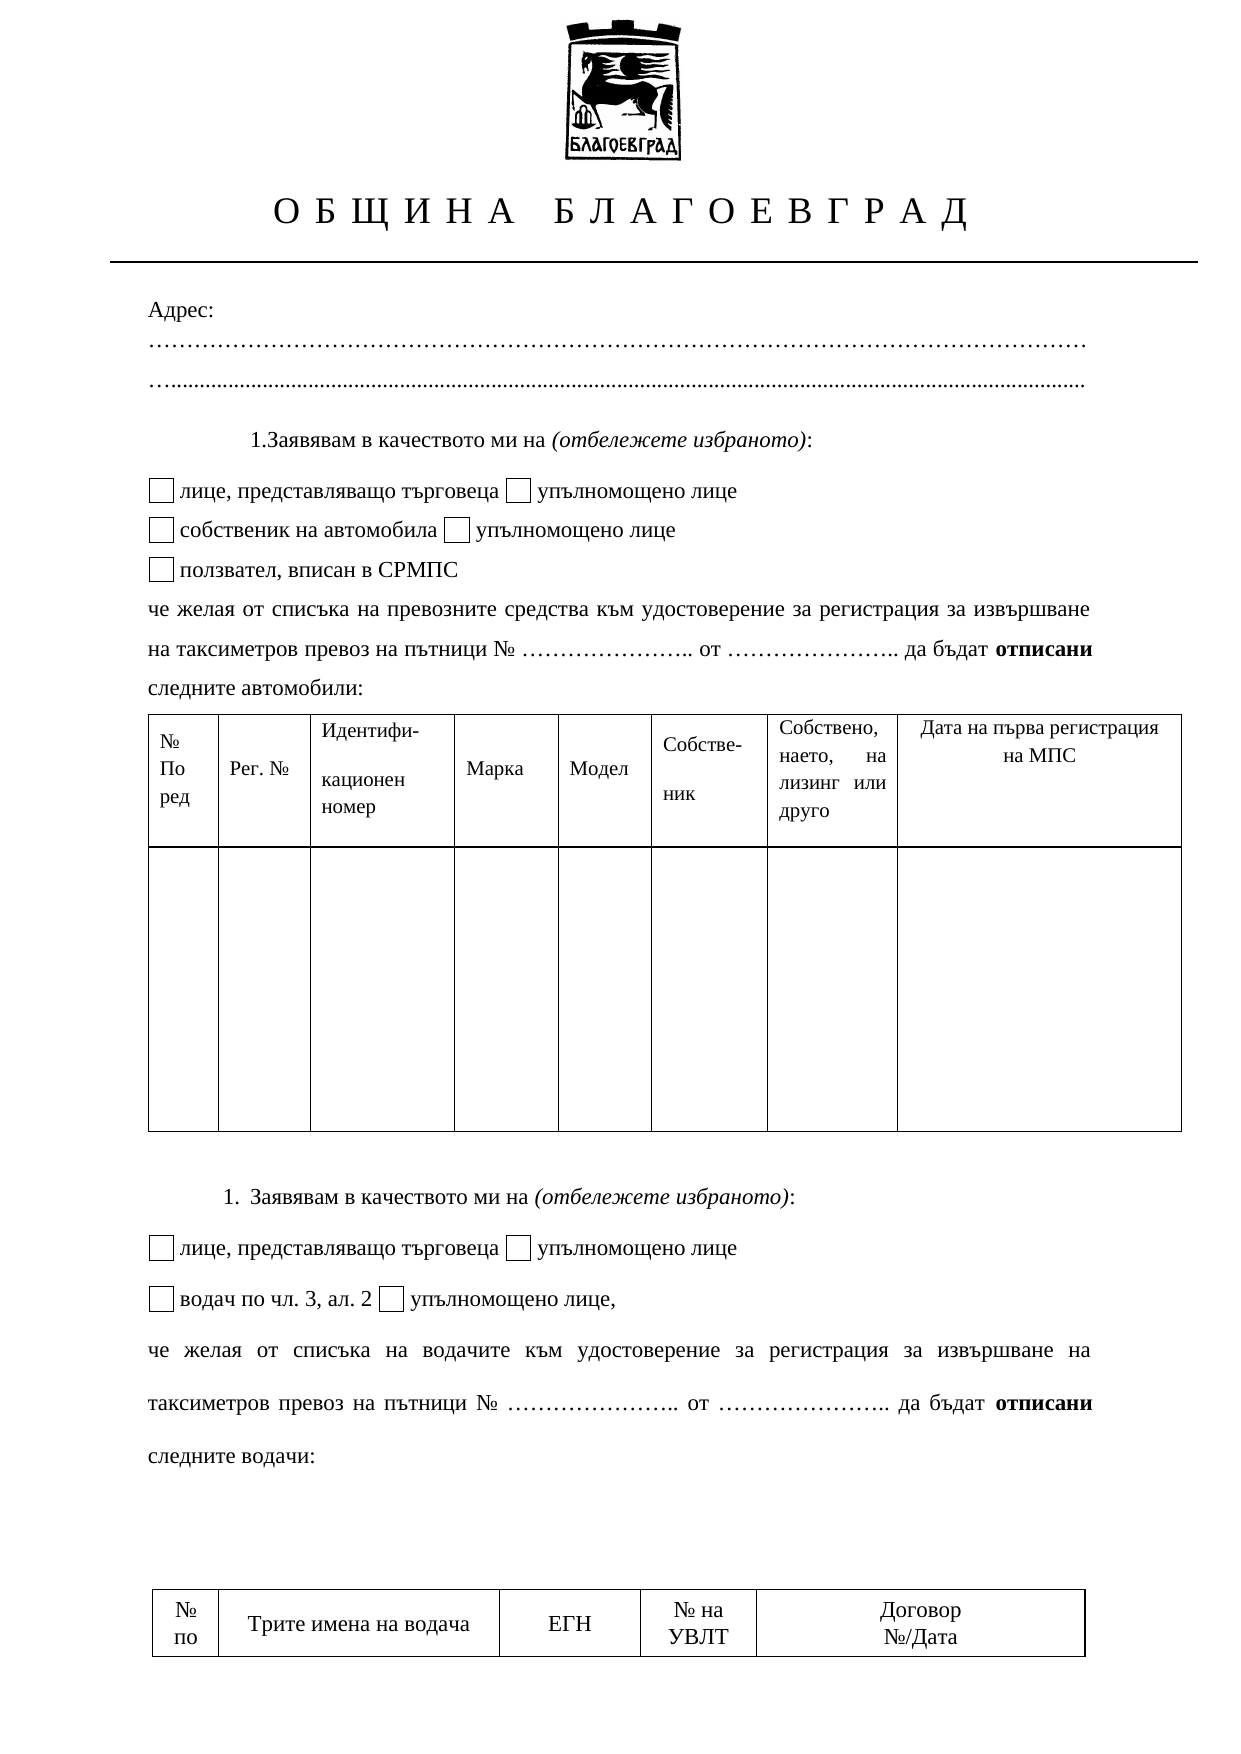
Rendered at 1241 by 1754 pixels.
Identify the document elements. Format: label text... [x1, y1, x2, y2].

table_cell [652, 848, 767, 1131]
table_header Собстве- ник [652, 715, 767, 846]
text 1.Заявявам в качеството ми на (отбележете избраното): [148, 426, 1092, 452]
table_header Собствено, наето, на лизинг или друго [768, 715, 897, 846]
table_header Идентифи- кационен номер [311, 715, 454, 846]
picture [560, 17, 683, 165]
table_header Договор №/Дата [757, 1590, 1084, 1656]
list Заявявам в качеството ми на (отбележете избраното): [223, 1183, 1092, 1210]
text собственик на автомобила упълномощено лице [148, 516, 1092, 543]
table_header Дата на първа регистрация на МПС [898, 715, 1181, 791]
text че желая от списъка на превозните средства към удостоверение за регистрация за извършване на таксиметров превоз на пътници № ………………….. от ………………….. да бъдат отписани следните автомобили: [148, 595, 1092, 701]
table_cell [219, 848, 310, 1131]
table_header № По ред [149, 715, 218, 846]
table_cell [898, 848, 1181, 1131]
text ………………………………………………………………………………………………………………................................................................................................................................................................ [148, 326, 1092, 392]
table_header Модел [559, 715, 651, 846]
text че желая от списъка на водачите към удостоверение за регистрация за извършване на таксиметров превоз на пътници № ………………….. от ………………….. да бъдат отписани следните водачи: [148, 1336, 1092, 1468]
table_header Рег. № [219, 715, 310, 846]
table_cell [768, 848, 897, 1131]
text Адрес: [148, 296, 1092, 322]
text водач по чл. 3, ал. 2 упълномощено лице, [148, 1285, 1092, 1312]
table_header Марка [455, 715, 558, 846]
table_header № по ред [153, 1590, 218, 1656]
table_cell [149, 848, 218, 1131]
table_cell [311, 848, 454, 1131]
text лице, представляващо търговеца упълномощено лице [148, 1234, 1092, 1261]
table_header Трите имена на водача [219, 1590, 499, 1656]
table_cell [898, 791, 1181, 846]
text лице, представляващо търговеца упълномощено лице [148, 477, 1092, 503]
table_header № на УВЛТА/Дата [641, 1590, 756, 1656]
table_header ЕГН [500, 1590, 640, 1656]
table_cell [559, 848, 651, 1131]
table_cell [455, 848, 558, 1131]
text ползвател, вписан в СРМПС [148, 556, 1092, 582]
